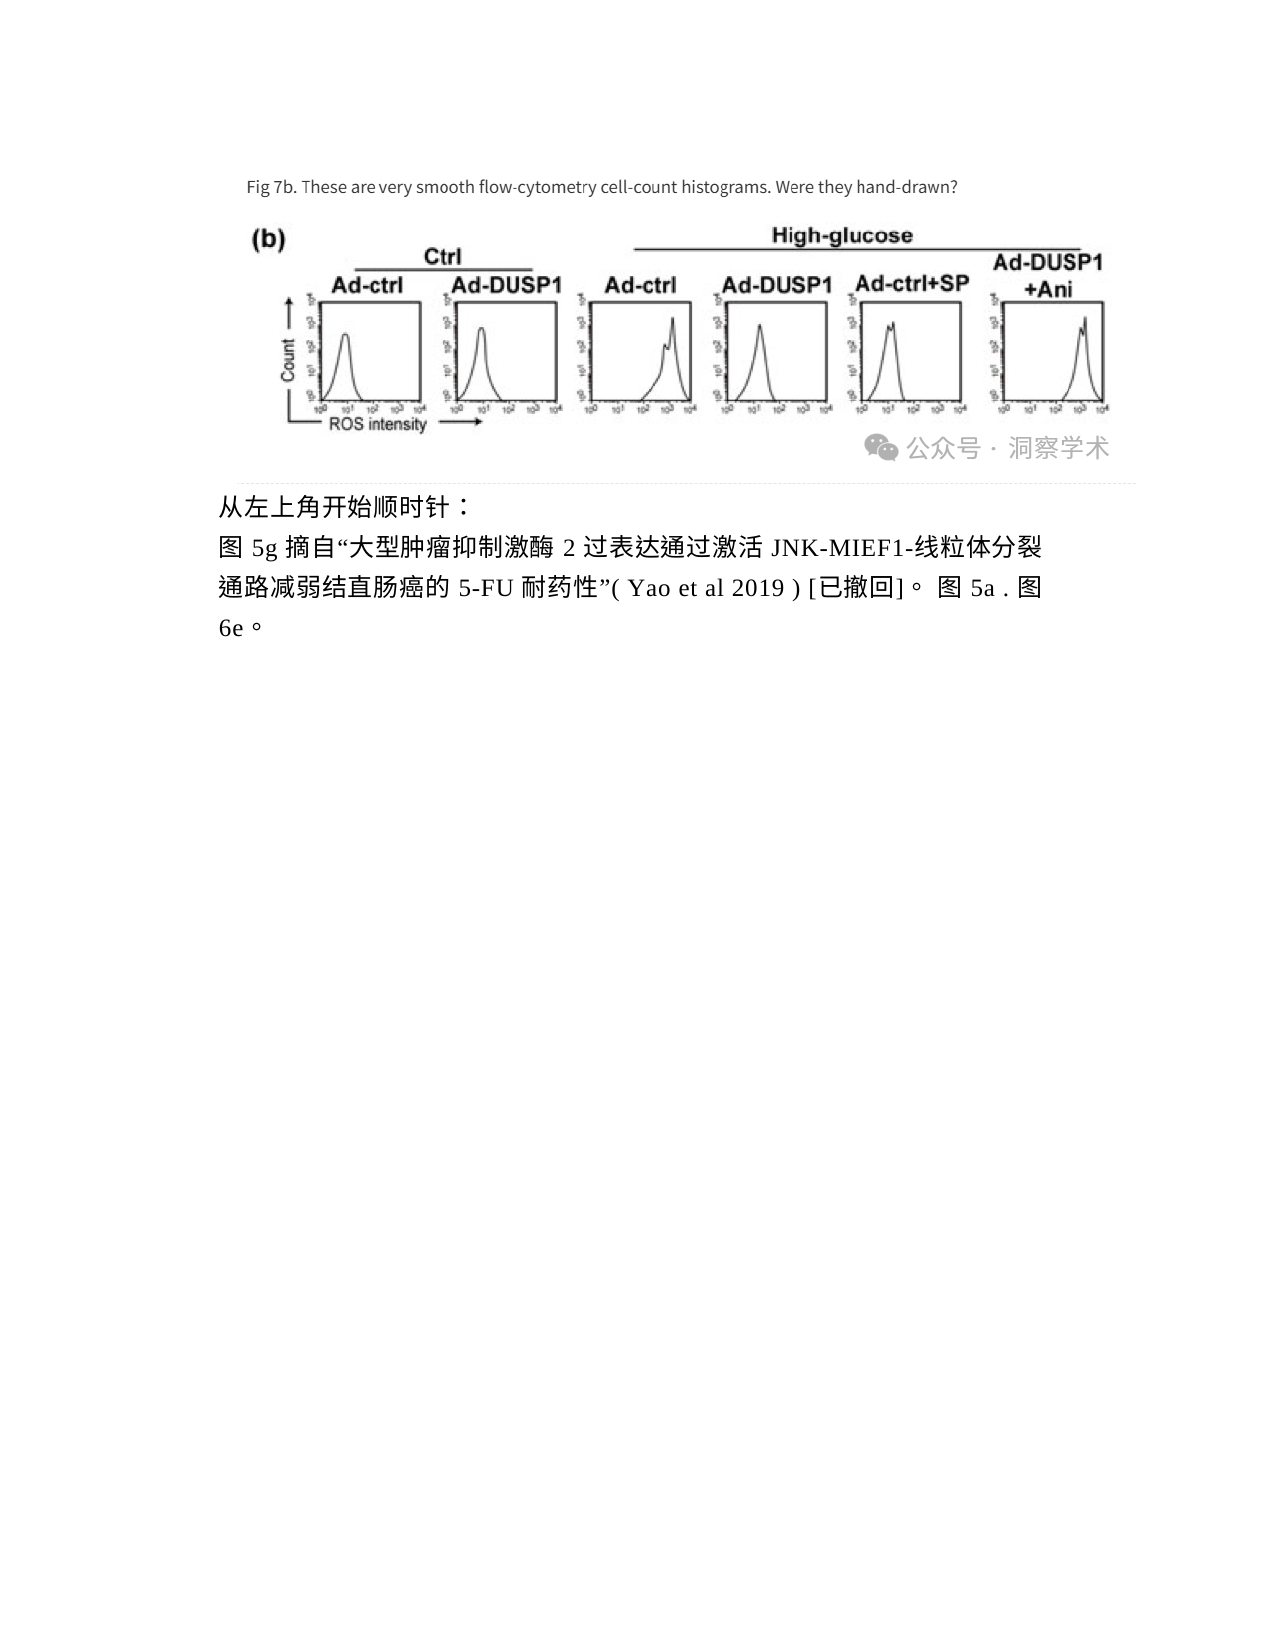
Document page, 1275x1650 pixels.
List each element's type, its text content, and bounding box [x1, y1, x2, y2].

picture [237, 150, 1138, 484]
text 图 5g 摘自“大型肿瘤抑制激酶 2 过表达通过激活 JNK-MIEF1-线粒体分裂通路减弱结直肠癌的 5-FU 耐药性”( Yao et al 2019 ) [已撤回]。 图 5a . 图 6e。 [219, 524, 1056, 644]
text 从左上角开始顺时针： [219, 484, 1056, 524]
